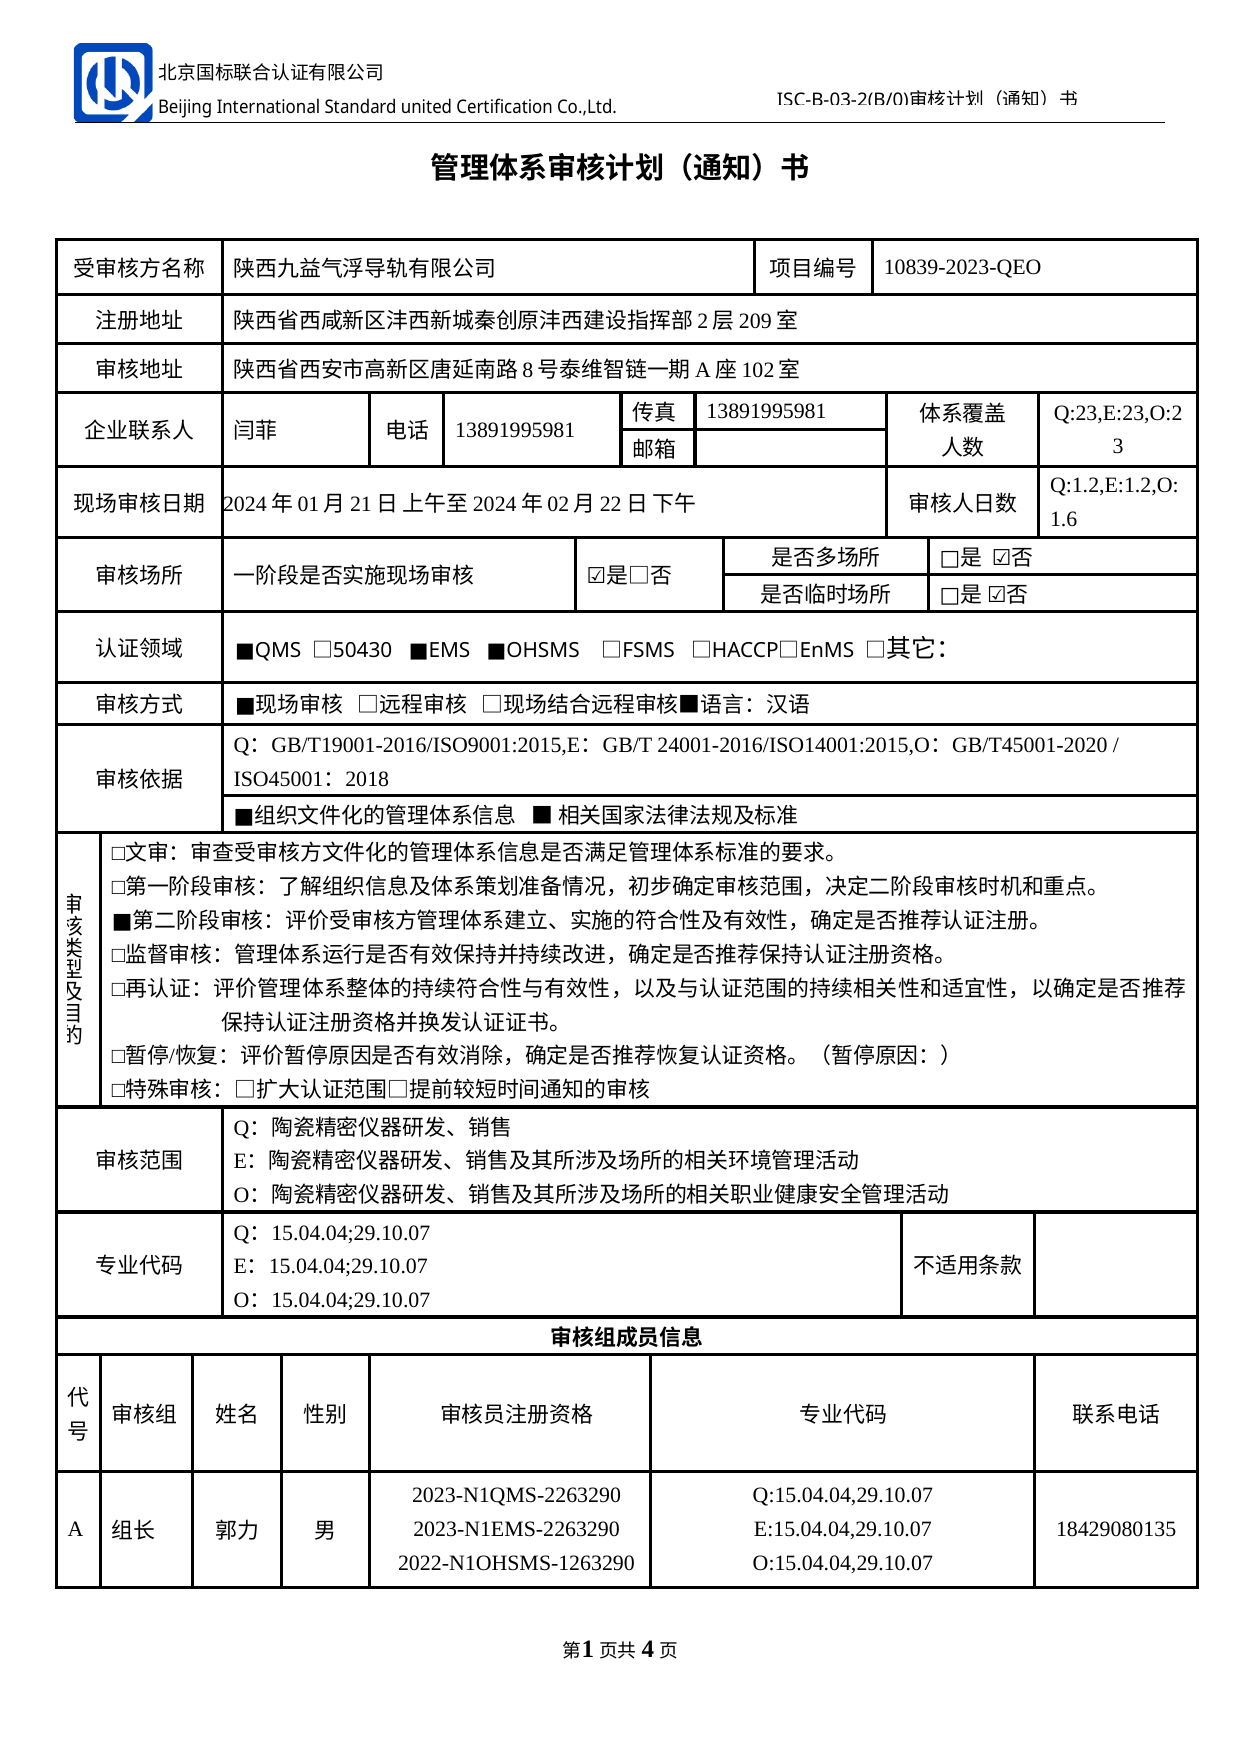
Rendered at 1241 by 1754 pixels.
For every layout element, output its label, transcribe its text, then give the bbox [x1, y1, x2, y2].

table_header 项目编号 [756, 241, 871, 293]
table_header 陕西九益气浮导轨有限公司 [224, 241, 753, 293]
table_cell 认证领域 [58, 613, 221, 681]
table_cell A [58, 1473, 99, 1586]
table_cell [1036, 1214, 1196, 1315]
table_cell Q：15.04.04;29.10.07 E：15.04.04;29.10.07 O：15.04.04;29.10.07 [224, 1214, 900, 1315]
table_cell □是 ☑否 [930, 576, 1196, 610]
table_cell 审核组 [102, 1356, 191, 1469]
table_cell 联系电话 [1036, 1356, 1196, 1469]
table_cell 代号 [58, 1356, 99, 1469]
table_cell 性别 [283, 1356, 368, 1469]
table_cell 审核范围 [58, 1109, 221, 1210]
table_cell 组长 [102, 1473, 191, 1586]
table_cell 企业联系人 [58, 394, 221, 465]
table_cell ■组织文件化的管理体系信息 ■ 相关国家法律法规及标准 [224, 797, 1196, 831]
table_cell 姓名 [194, 1356, 280, 1469]
table_cell □是 ☑否 [930, 539, 1196, 573]
table_cell 男 [283, 1473, 368, 1586]
table_cell 13891995981 [697, 394, 885, 428]
table_cell 2024年01月21日 上午至2024年02月22日 下午 [224, 468, 885, 536]
table_cell 陕西省西咸新区沣西新城秦创原沣西建设指挥部2层209室 [224, 296, 1196, 342]
table_cell 郭力 [194, 1473, 280, 1586]
table_cell 不适用条款 [903, 1214, 1033, 1315]
table_cell 审核场所 [58, 539, 221, 610]
table_cell 注册地址 [58, 296, 221, 342]
table_cell 13891995981 [445, 394, 619, 465]
table_cell 18429080135 [1036, 1473, 1196, 1586]
text 管理体系审核计划（通知）书 [75, 131, 1165, 199]
table_cell 是否临时场所 [725, 576, 927, 610]
table_cell Q:15.04.04,29.10.07 E:15.04.04,29.10.07 O:15.04.04,29.10.07 [652, 1473, 1033, 1586]
table_cell 闫菲 [224, 394, 368, 465]
table_cell 审核地址 [58, 345, 221, 391]
table_cell 现场审核日期 [58, 468, 221, 536]
table_cell 审核人日数 [888, 468, 1037, 536]
picture [73, 43, 153, 123]
table_cell 是否多场所 [725, 539, 927, 573]
table_cell 陕西省西安市高新区唐延南路8号泰维智链一期A座102室 [224, 345, 1196, 391]
table_cell 审核员注册资格 [371, 1356, 649, 1469]
table_cell Q：陶瓷精密仪器研发、销售 E：陶瓷精密仪器研发、销售及其所涉及场所的相关环境管理活动 O：陶瓷精密仪器研发、销售及其所涉及场所的相关职业健康安全管理活动 [224, 1109, 1196, 1210]
table_cell [697, 431, 885, 465]
table_cell 2023-N1QMS-2263290 2023-N1EMS-2263290 2022-N1OHSMS-1263290 [371, 1473, 649, 1586]
table_cell Q：GB/T19001-2016/ISO9001:2015,E：GB/T 24001-2016/ISO14001:2015,O：GB/T45001-2020 / ISO45001：2018 [224, 726, 1196, 793]
table_cell 专业代码 [652, 1356, 1033, 1469]
table_cell 审核组成员信息 [58, 1319, 1196, 1353]
table_header 受审核方名称 [58, 241, 221, 293]
table_cell 一阶段是否实施现场审核 [224, 539, 574, 610]
table_header 10839-2023-QEO [874, 241, 1196, 293]
table_cell ■QMS □50430 ■EMS ■OHSMS □FSMS □HACCP□EnMS □其它： [224, 613, 1196, 681]
table_cell Q:1.2,E:1.2,O:1.6 [1040, 468, 1196, 536]
table_cell 审核方式 [58, 684, 221, 722]
table_cell 审核类型及目的 [58, 834, 99, 1105]
table_cell 电话 [371, 394, 442, 465]
table_cell □文审：审查受审核方文件化的管理体系信息是否满足管理体系标准的要求。 □第一阶段审核：了解组织信息及体系策划准备情况，初步确定审核范围，决定二阶段审核时机和重点。 ■第二阶段审核：评价受审核方管理体系建立、实施的符合性及有效性，确定是否推荐认证注册。 □监督审核：管理体系运行是否有效保持并持续改进，确定是否推荐保持认证注册资格。 □再认证：评价管理体系整体的持续符合性与有效性，以及与认证范围的持续相关性和适宜性，以确定是否推荐保持认证注册资格并换发认证证书。 □暂停/恢复：评价暂停原因是否有效消除，确定是否推荐恢复认证资格。（暂停原因：） □特殊审核：□扩大认证范围□提前较短时间通知的审核 [102, 834, 1196, 1105]
table_cell 邮箱 [623, 431, 693, 465]
table_cell 专业代码 [58, 1214, 221, 1315]
table_cell 审核依据 [58, 726, 221, 831]
table_cell 传真 [623, 394, 693, 428]
table_cell 体系覆盖 人数 [888, 394, 1037, 465]
table_cell ■现场审核 □远程审核 □现场结合远程审核■语言：汉语 [224, 684, 1196, 722]
table_cell Q:23,E:23,O:23 [1040, 394, 1196, 465]
table_cell ☑是□否 [577, 539, 722, 610]
